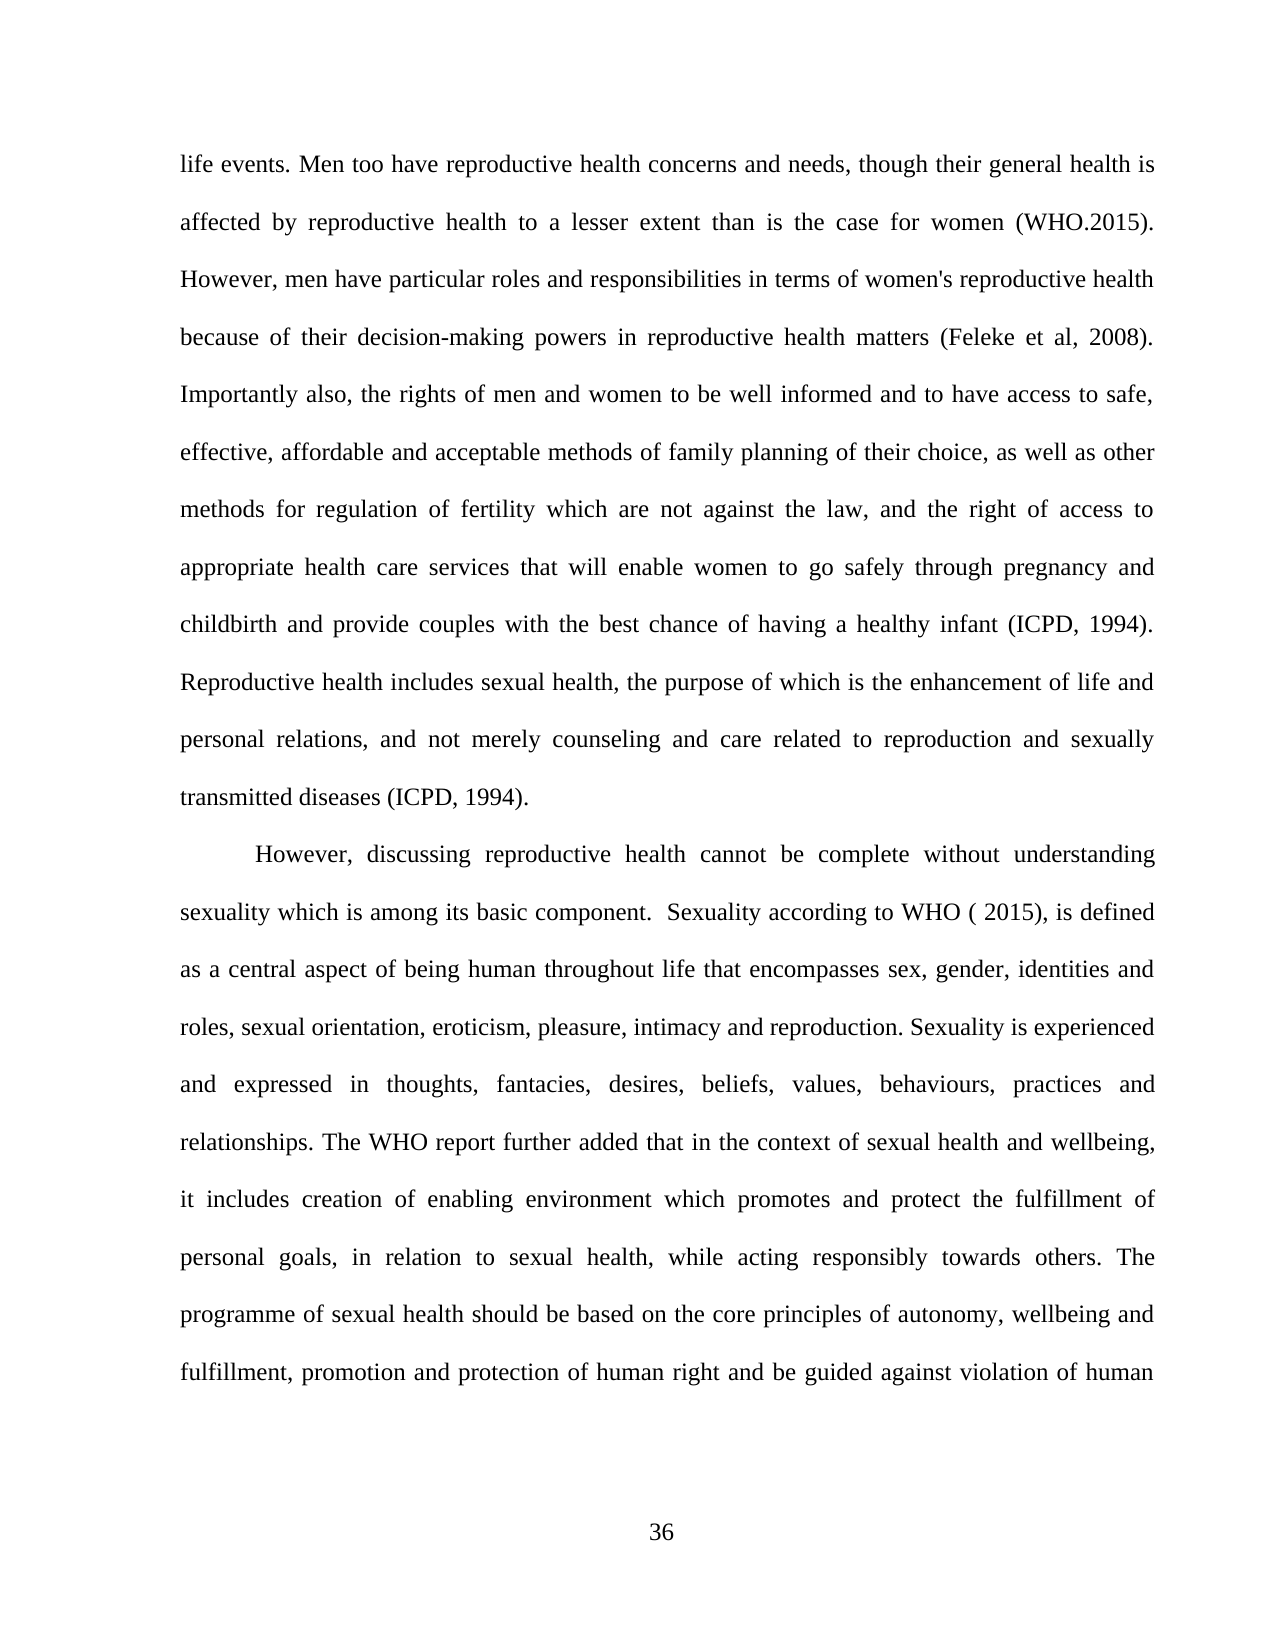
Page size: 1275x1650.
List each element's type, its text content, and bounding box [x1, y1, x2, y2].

text life events. Men too have reproductive health concerns and needs, though their general health is affected by reproductive health to a lesser extent than is the case for women (WHO.2015). However, men have particular roles and responsibilities in terms of women's reproductive health because of their decision-making powers in reproductive health matters (Feleke et al, 2008). Importantly also, the rights of men and women to be well informed and to have access to safe, effective, affordable and acceptable methods of family planning of their choice, as well as other methods for regulation of fertility which are not against the law, and the right of access to appropriate health care services that will enable women to go safely through pregnancy and childbirth and provide couples with the best chance of having a healthy infant (ICPD, 1994). Reproductive health includes sexual health, the purpose of which is the enhancement of life and personal relations, and not merely counseling and care related to reproduction and sexually transmitted diseases (ICPD, 1994). [180, 149, 1155, 810]
text However, discussing reproductive health cannot be complete without understanding sexuality which is among its basic component. Sexuality according to WHO ( 2015), is defined as a central aspect of being human throughout life that encompasses sex, gender, identities and roles, sexual orientation, eroticism, pleasure, intimacy and reproduction. Sexuality is experienced and expressed in thoughts, fantacies, desires, beliefs, values, behaviours, practices and relationships. The WHO report further added that in the context of sexual health and wellbeing, it includes creation of enabling environment which promotes and protect the fulfillment of personal goals, in relation to sexual health, while acting responsibly towards others. The programme of sexual health should be based on the core principles of autonomy, wellbeing and fulfillment, promotion and protection of human right and be guided against violation of human [180, 839, 1156, 1386]
